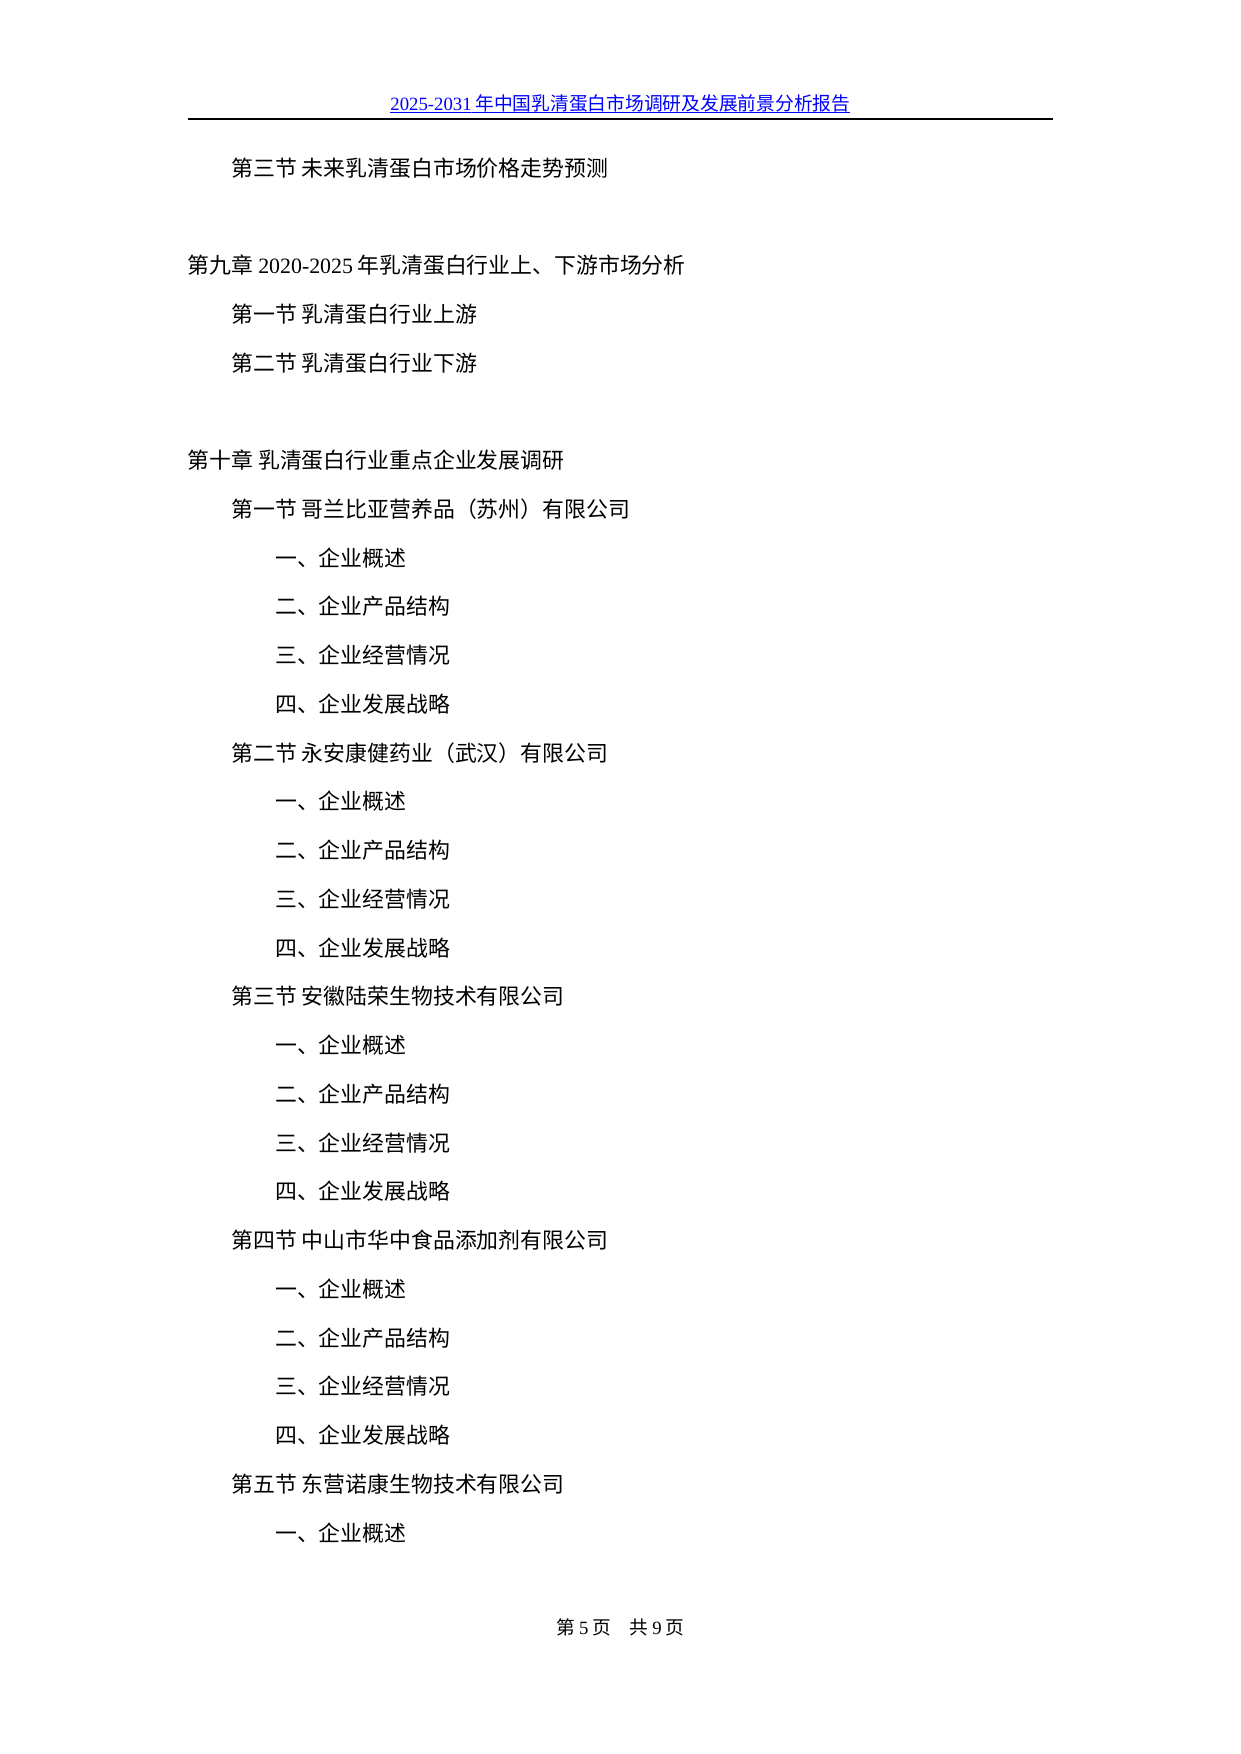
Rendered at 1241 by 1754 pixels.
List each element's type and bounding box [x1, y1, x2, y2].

text [187, 150, 1053, 1548]
